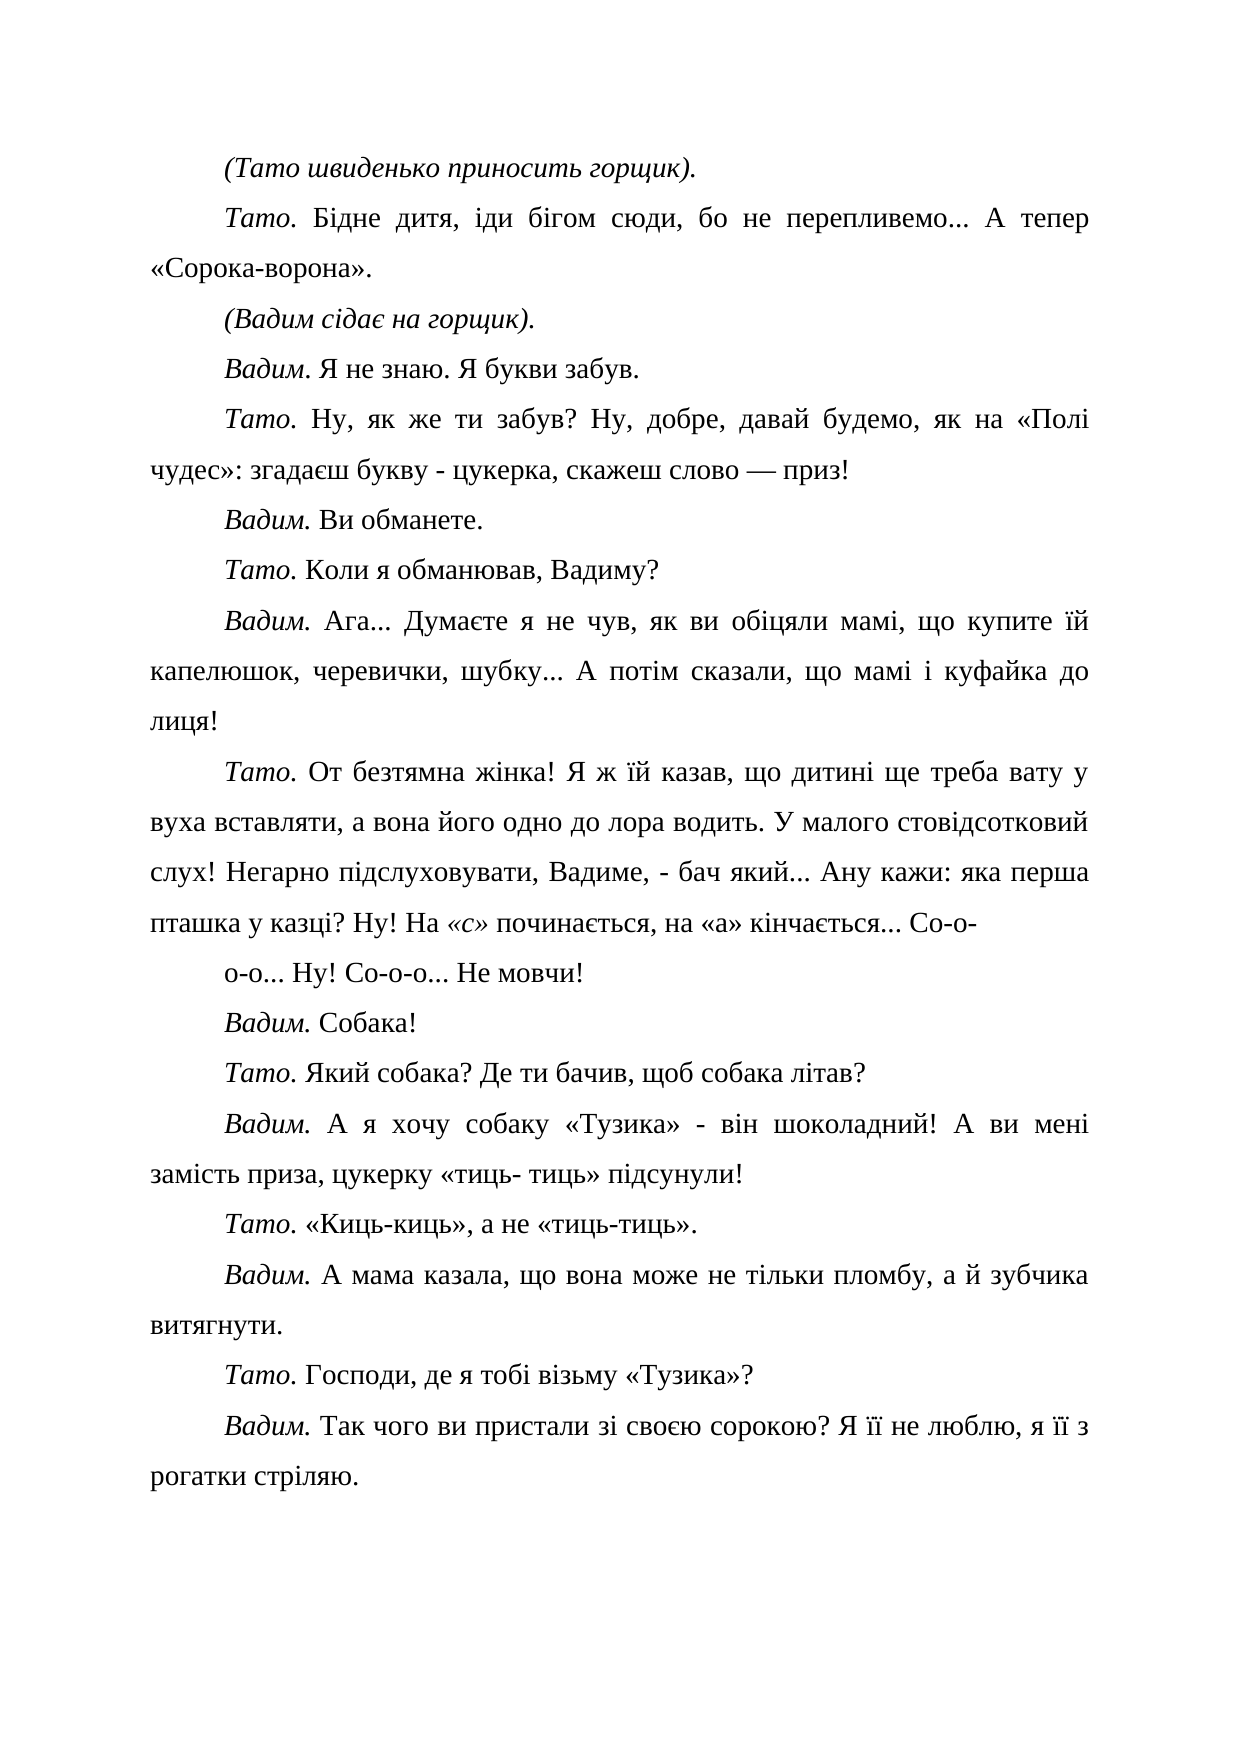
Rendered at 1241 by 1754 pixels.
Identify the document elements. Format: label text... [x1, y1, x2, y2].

text Тато. Ну, як же ти забув? Ну, добре, давай будемо, як на «Полі чудес»: згадаєш букву - цукерка, скажеш слово — приз! [150, 402, 1090, 485]
text Вадим. Ви обманете. [150, 502, 1090, 536]
text Вадим. Я не знаю. Я букви забув. [150, 351, 1090, 385]
text Тато. Який собака? Де ти бачив, щоб собака літав? [150, 1056, 1090, 1089]
text Тато. Коли я обманював, Вадиму? [150, 552, 1090, 586]
text Вадим. А мама казала, що вона може не тільки пломбу, а й зубчика витягнути. [150, 1257, 1090, 1341]
text (Тато швиденько приносить горщик). [150, 150, 1090, 183]
text (Вадим сідає на горщик). [150, 301, 1090, 334]
text Вадим. Собака! [150, 1005, 1090, 1039]
text Тато. Бідне дитя, іди бігом сюди, бо не перепливемо... А тепер «Сорока-ворона». [150, 200, 1090, 284]
text Вадим. А я хочу собаку «Тузика» - він шоколадний! А ви мені замість приза, цукерку «тиць- тиць» підсунули! [150, 1106, 1090, 1190]
text Тато. Господи, де я тобі візьму «Тузика»? [150, 1357, 1090, 1391]
text о-о... Ну! Со-о-о... Не мовчи! [150, 955, 1090, 988]
text Вадим. Так чого ви пристали зі своєю сорокою? Я її не люблю, я її з рогатки стріляю. [150, 1408, 1090, 1492]
text Вадим. Ага... Думаєте я не чув, як ви обіцяли мамі, що купите їй капелюшок, черевички, шубку... А потім сказали, що мамі і куфайка до лиця! [150, 603, 1090, 737]
text Тато. «Киць-киць», а не «тиць-тиць». [150, 1207, 1090, 1240]
text Тато. От безтямна жінка! Я ж їй казав, що дитині ще треба вату у вуха вставляти, а вона його одно до лора водить. У малого стовідсотковий слух! Негарно підслуховувати, Вадиме, - бач який... Ану кажи: яка перша пташка у казці? Ну! На «с» починається, на «а» кінчається... Со-о- [150, 754, 1090, 938]
